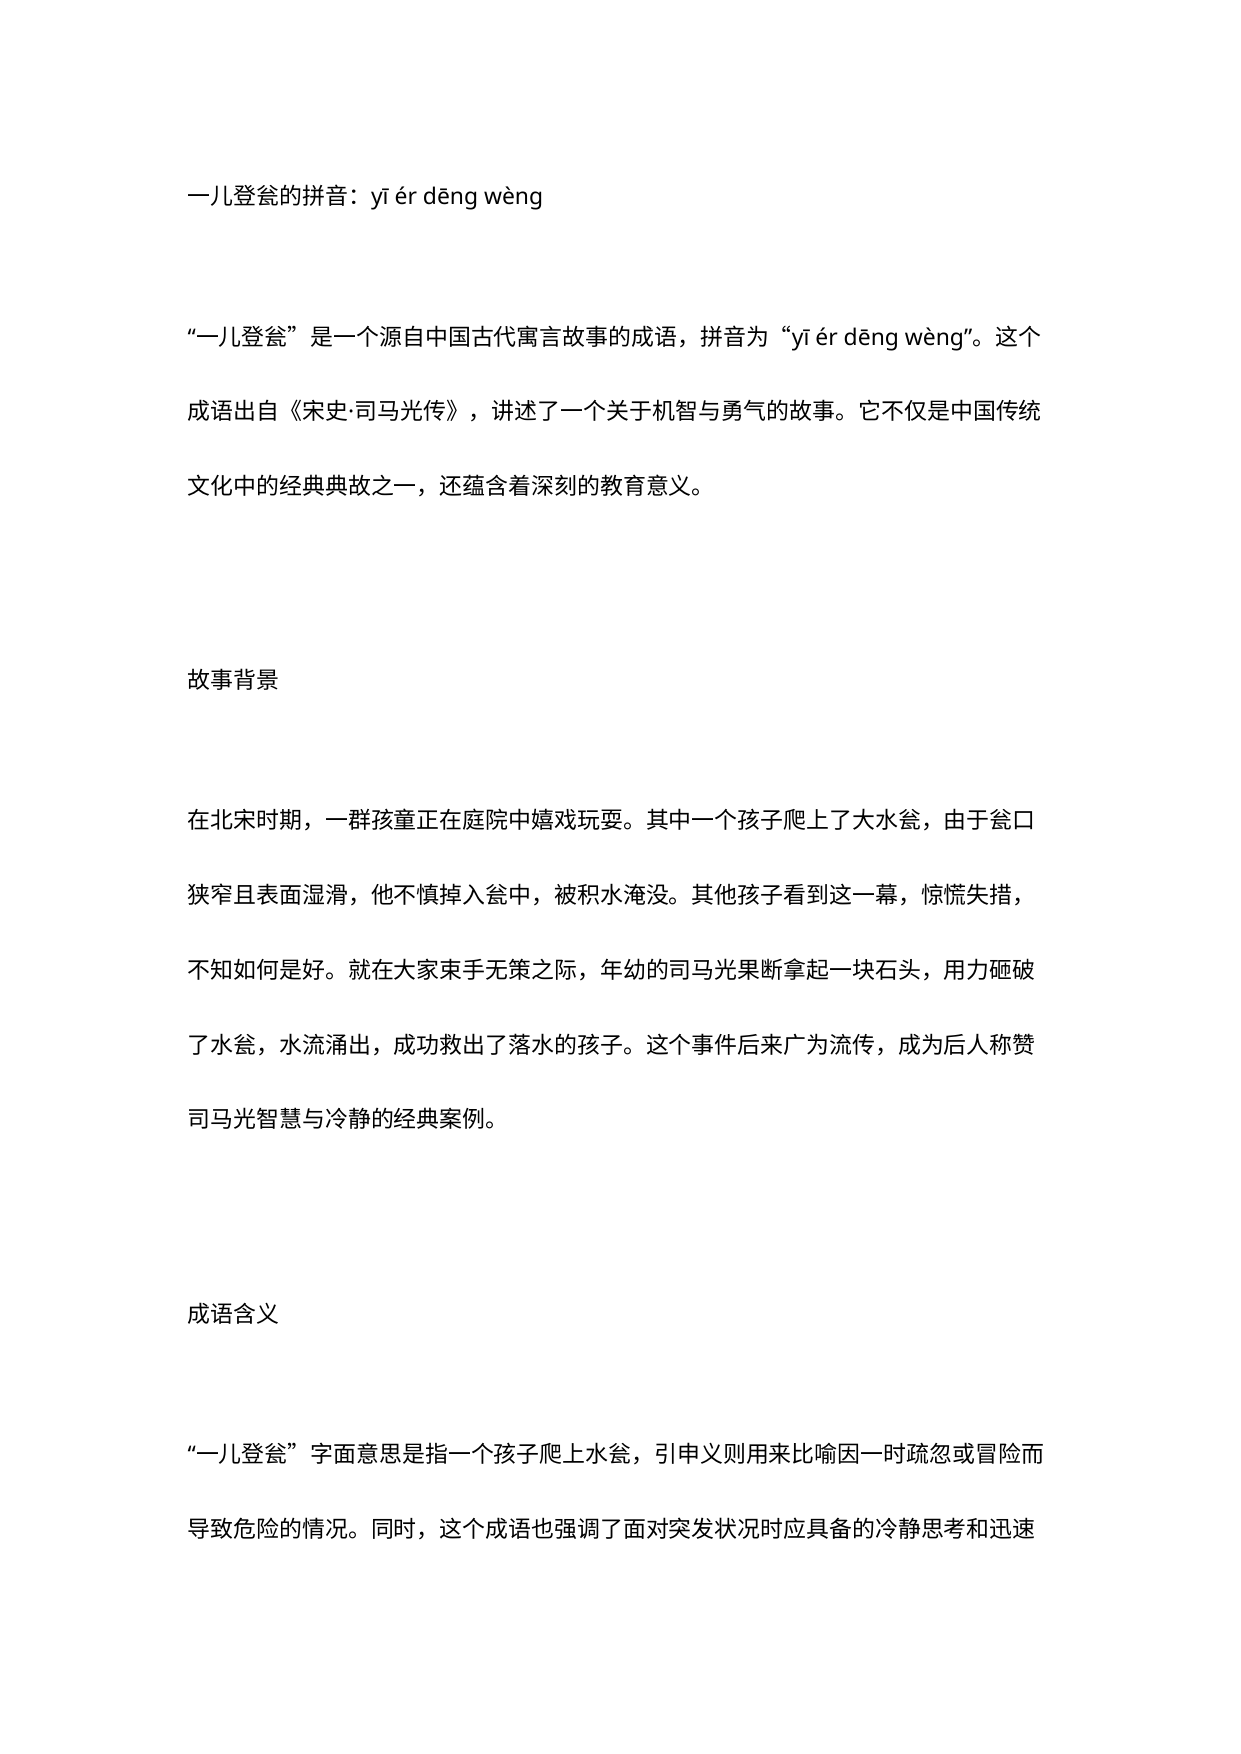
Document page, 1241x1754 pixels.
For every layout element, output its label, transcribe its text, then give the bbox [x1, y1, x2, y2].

text 在北宋时期，一群孩童正在庭院中嬉戏玩耍。其中一个孩子爬上了大水瓮，由于瓮口狭窄且表面湿滑，他不慎掉入瓮中，被积水淹没。其他孩子看到这一幕，惊慌失措，不知如何是好。就在大家束手无策之际，年幼的司马光果断拿起一块石头，用力砸破了水瓮，水流涌出，成功救出了落水的孩子。这个事件后来广为流传，成为后人称赞司马光智慧与冷静的经典案例。 [187, 787, 1053, 1150]
text 故事背景 [187, 646, 1053, 711]
text 一儿登瓮的拼音：yī ér dēng wèng [187, 162, 1053, 227]
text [187, 1420, 1053, 1560]
text 成语含义 [187, 1279, 1053, 1344]
text “一儿登瓮”是一个源自中国古代寓言故事的成语，拼音为“yī ér dēng wèng”。这个成语出自《宋史·司马光传》，讲述了一个关于机智与勇气的故事。它不仅是中国传统文化中的经典典故之一，还蕴含着深刻的教育意义。 [187, 302, 1053, 517]
